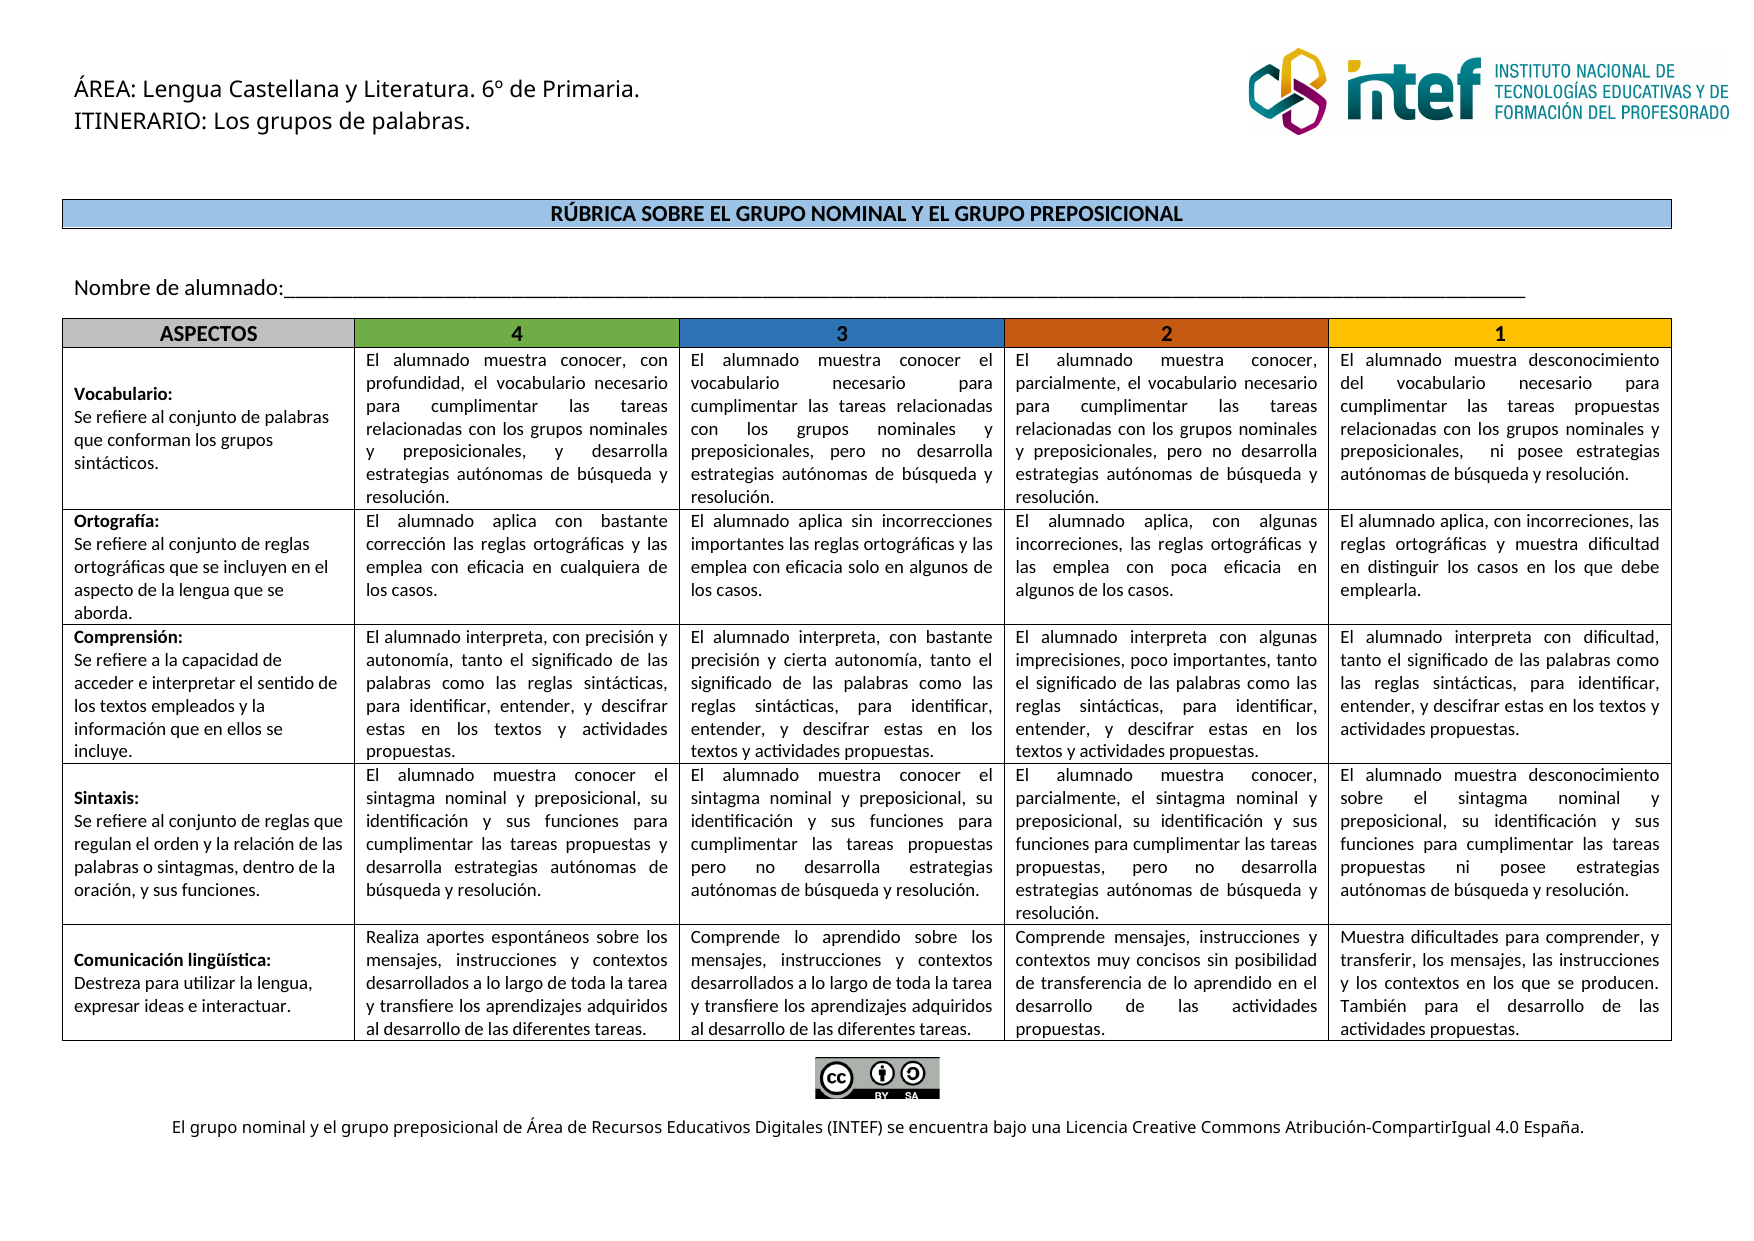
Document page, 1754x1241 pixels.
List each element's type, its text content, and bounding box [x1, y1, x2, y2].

table_cell El alumnado aplica sin incorrecciones importantes las reglas ortográficas y las emplea con eficacia solo en algunos de los casos. [680, 510, 1004, 624]
table_header 4 [355, 319, 679, 347]
picture [814, 1057, 940, 1098]
table_cell El alumnado interpreta, con bastante precisión y cierta autonomía, tanto el significado de las palabras como las reglas sintácticas, para identificar, entender, y descifrar estas en los textos y actividades propuestas. [680, 625, 1004, 763]
table_cell Comprensión: Se refiere a la capacidad de acceder e interpretar el sentido de los textos empleados y la información que en ellos se incluye. [63, 625, 354, 763]
table_cell Comunicación lingüística: Destreza para utilizar la lengua, expresar ideas e interactuar. [63, 925, 354, 1040]
table_cell El alumnado interpreta, con precisión y autonomía, tanto el significado de las palabras como las reglas sintácticas, para identificar, entender, y descifrar estas en los textos y actividades propuestas. [355, 625, 679, 763]
table_cell El alumnado muestra conocer, parcialmente, el vocabulario necesario para cumplimentar las tareas relacionadas con los grupos nominales y preposicionales, pero no desarrolla estrategias autónomas de búsqueda y resolución. [1005, 348, 1328, 508]
table_header 3 [680, 319, 1004, 347]
table_cell Comprende lo aprendido sobre los mensajes, instrucciones y contextos desarrollados a lo largo de toda la tarea y transfiere los aprendizajes adquiridos al desarrollo de las diferentes tareas. [680, 925, 1004, 1040]
table_cell Ortografía: Se refiere al conjunto de reglas ortográficas que se incluyen en el aspecto de la lengua que se aborda. [63, 510, 354, 624]
table_header 2 [1005, 319, 1328, 347]
table_header ASPECTOS [63, 319, 354, 347]
table_cell El alumnado aplica, con incorreciones, las reglas ortográficas y muestra dificultad en distinguir los casos en los que debe emplearla. [1329, 510, 1671, 624]
table_cell El alumnado aplica con bastante corrección las reglas ortográficas y las emplea con eficacia en cualquiera de los casos. [355, 510, 679, 624]
picture [1248, 48, 1729, 135]
table_cell El alumnado interpreta con dificultad, tanto el significado de las palabras como las reglas sintácticas, para identificar, entender, y descifrar estas en los textos y actividades propuestas. [1329, 625, 1671, 763]
table_header 1 [1329, 319, 1671, 347]
table_cell El alumnado muestra conocer, con profundidad, el vocabulario necesario para cumplimentar las tareas relacionadas con los grupos nominales y preposicionales, y desarrolla estrategias autónomas de búsqueda y resolución. [355, 348, 679, 508]
table_cell Vocabulario: Se refiere al conjunto de palabras que conforman los grupos sintácticos. [63, 348, 354, 508]
table_cell El alumnado muestra conocer el vocabulario necesario para cumplimentar las tareas relacionadas con los grupos nominales y preposicionales, pero no desarrolla estrategias autónomas de búsqueda y resolución. [680, 348, 1004, 508]
table_cell El alumnado muestra conocer el sintagma nominal y preposicional, su identificación y sus funciones para cumplimentar las tareas propuestas y desarrolla estrategias autónomas de búsqueda y resolución. [355, 764, 679, 924]
table_cell El alumnado muestra desconocimiento sobre el sintagma nominal y preposicional, su identificación y sus funciones para cumplimentar las tareas propuestas ni posee estrategias autónomas de búsqueda y resolución. [1329, 764, 1671, 924]
table_cell El alumnado aplica, con algunas incorreciones, las reglas ortográficas y las emplea con poca eficacia en algunos de los casos. [1005, 510, 1328, 624]
table_cell Realiza aportes espontáneos sobre los mensajes, instrucciones y contextos desarrollados a lo largo de toda la tarea y transfiere los aprendizajes adquiridos al desarrollo de las diferentes tareas. [355, 925, 679, 1040]
table_cell Muestra dificultades para comprender, y transferir, los mensajes, las instrucciones y los contextos en los que se producen. También para el desarrollo de las actividades propuestas. [1329, 925, 1671, 1040]
table_cell El alumnado interpreta con algunas imprecisiones, poco importantes, tanto el significado de las palabras como las reglas sintácticas, para identificar, entender, y descifrar estas en los textos y actividades propuestas. [1005, 625, 1328, 763]
table_cell El alumnado muestra desconocimiento del vocabulario necesario para cumplimentar las tareas propuestas relacionadas con los grupos nominales y preposicionales, ni posee estrategias autónomas de búsqueda y resolución. [1329, 348, 1671, 508]
table_header RÚBRICA SOBRE EL GRUPO NOMINAL Y EL GRUPO PREPOSICIONAL [63, 200, 1671, 227]
table_cell El alumnado muestra conocer, parcialmente, el sintagma nominal y preposicional, su identificación y sus funciones para cumplimentar las tareas propuestas, pero no desarrolla estrategias autónomas de búsqueda y resolución. [1005, 764, 1328, 924]
text Nombre de alumnado:_____________________________________________________________________________________________________________ [74, 273, 1683, 301]
table_cell Sintaxis: Se refiere al conjunto de reglas que regulan el orden y la relación de las palabras o sintagmas, dentro de la oración, y sus funciones. [63, 764, 354, 924]
table_cell Comprende mensajes, instrucciones y contextos muy concisos sin posibilidad de transferencia de lo aprendido en el desarrollo de las actividades propuestas. [1005, 925, 1328, 1040]
table_cell El alumnado muestra conocer el sintagma nominal y preposicional, su identificación y sus funciones para cumplimentar las tareas propuestas pero no desarrolla estrategias autónomas de búsqueda y resolución. [680, 764, 1004, 924]
